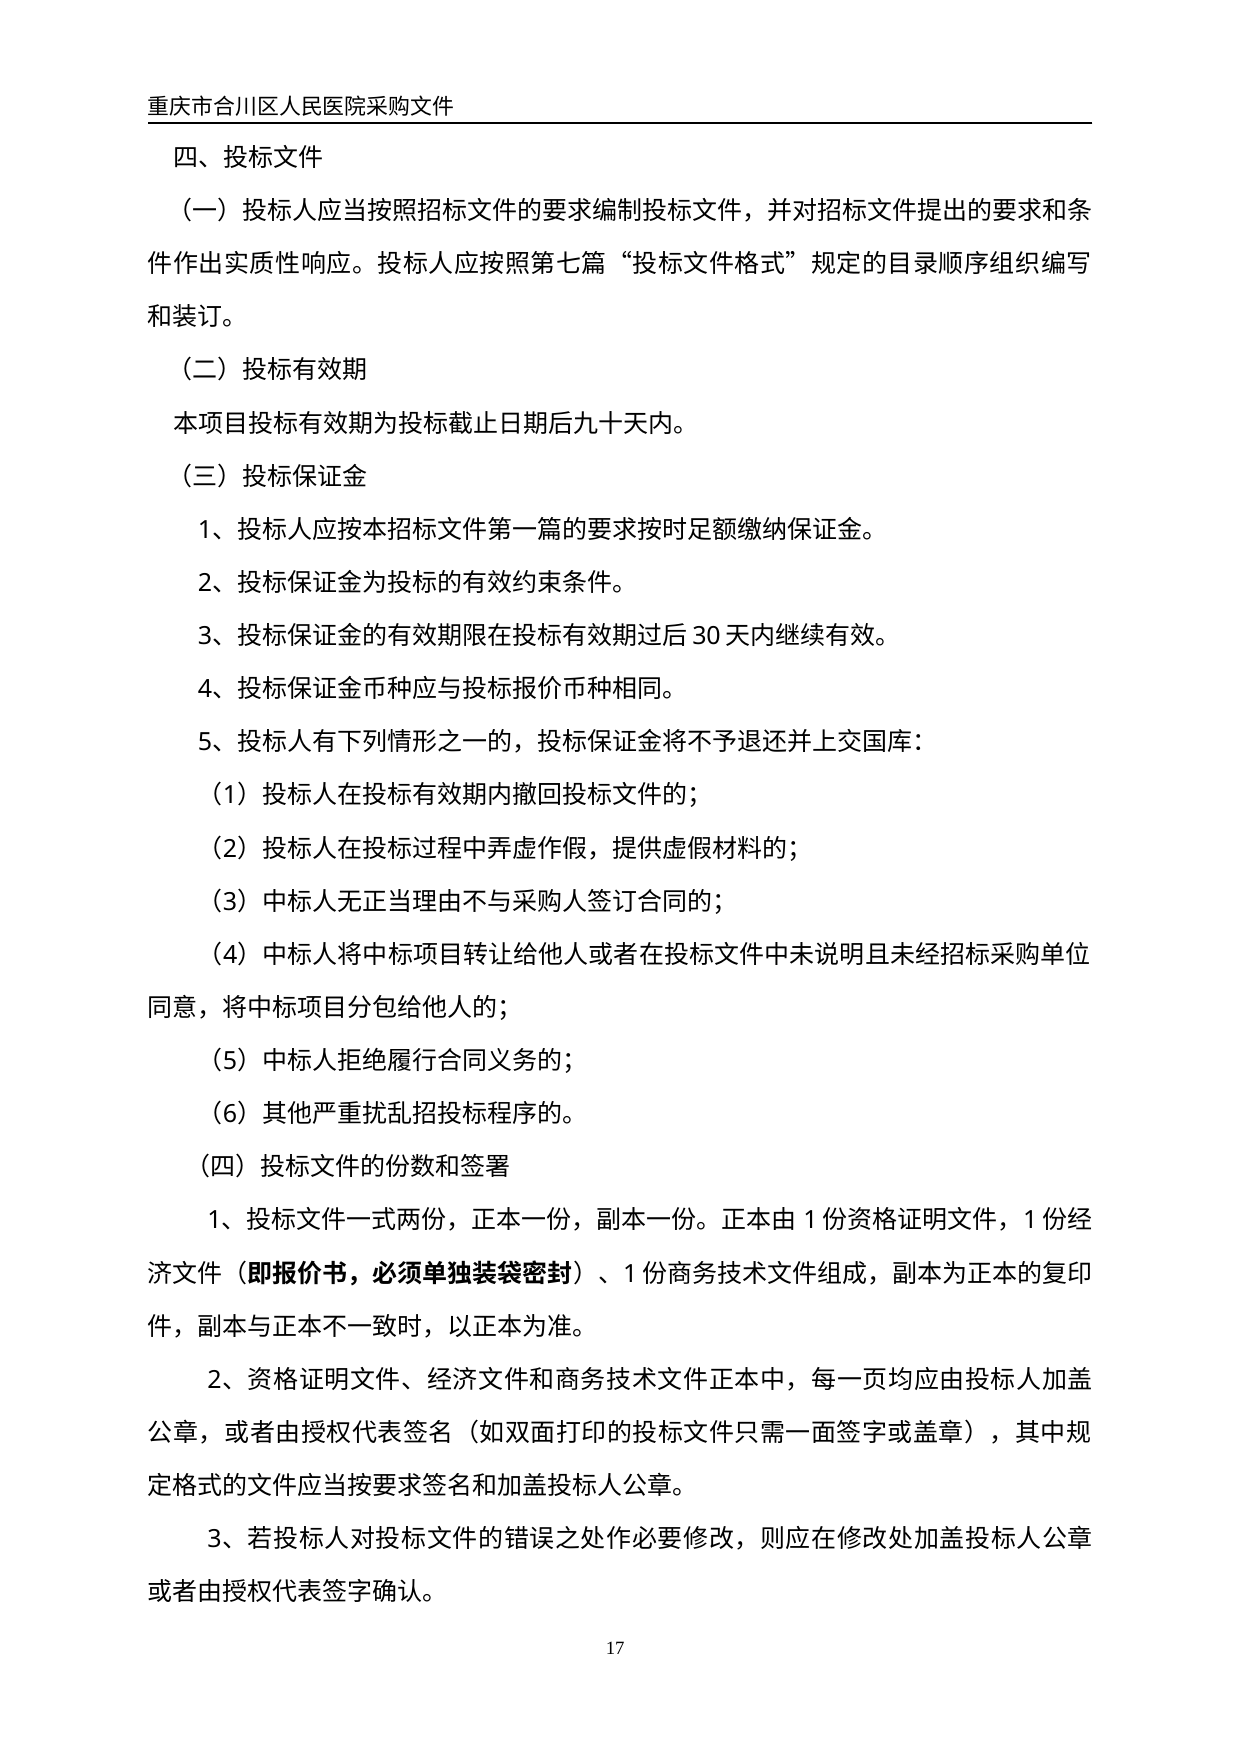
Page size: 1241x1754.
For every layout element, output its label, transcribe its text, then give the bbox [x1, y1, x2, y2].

text （6）其他严重扰乱招投标程序的。 [148, 1080, 1092, 1133]
text （四）投标文件的份数和签署 [148, 1133, 1092, 1186]
text （一）投标人应当按照招标文件的要求编制投标文件，并对招标文件提出的要求和条件作出实质性响应。投标人应按照第七篇“投标文件格式”规定的目录顺序组织编写和装订。 [148, 177, 1092, 336]
text 1、投标文件一式两份，正本一份，副本一份。正本由1份资格证明文件，1份经济文件（即报价书，必须单独装袋密封）、1份商务技术文件组成，副本为正本的复印件，副本与正本不一致时，以正本为准。 [148, 1186, 1092, 1346]
text （三）投标保证金 [148, 443, 1092, 496]
text 2、资格证明文件、经济文件和商务技术文件正本中，每一页均应由投标人加盖公章，或者由授权代表签名（如双面打印的投标文件只需一面签字或盖章），其中规定格式的文件应当按要求签名和加盖投标人公章。 [148, 1346, 1092, 1505]
text 1、投标人应按本招标文件第一篇的要求按时足额缴纳保证金。 [148, 496, 1092, 549]
text （2）投标人在投标过程中弄虚作假，提供虚假材料的； [148, 814, 1092, 868]
text 4、投标保证金币种应与投标报价币种相同。 [148, 655, 1092, 708]
text （5）中标人拒绝履行合同义务的； [148, 1027, 1092, 1080]
subtitle 四、投标文件 [148, 124, 1092, 177]
text 5、投标人有下列情形之一的，投标保证金将不予退还并上交国库： [148, 708, 1092, 761]
text 2、投标保证金为投标的有效约束条件。 [148, 549, 1092, 602]
text （3）中标人无正当理由不与采购人签订合同的； [148, 868, 1092, 921]
text （1）投标人在投标有效期内撤回投标文件的； [148, 761, 1092, 814]
text 本项目投标有效期为投标截止日期后九十天内。 [148, 389, 1092, 443]
text （4）中标人将中标项目转让给他人或者在投标文件中未说明且未经招标采购单位同意，将中标项目分包给他人的； [148, 921, 1092, 1027]
text （二）投标有效期 [148, 336, 1092, 389]
text 3、投标保证金的有效期限在投标有效期过后30天内继续有效。 [148, 602, 1092, 655]
text 3、若投标人对投标文件的错误之处作必要修改，则应在修改处加盖投标人公章或者由授权代表签字确认。 [148, 1505, 1092, 1611]
